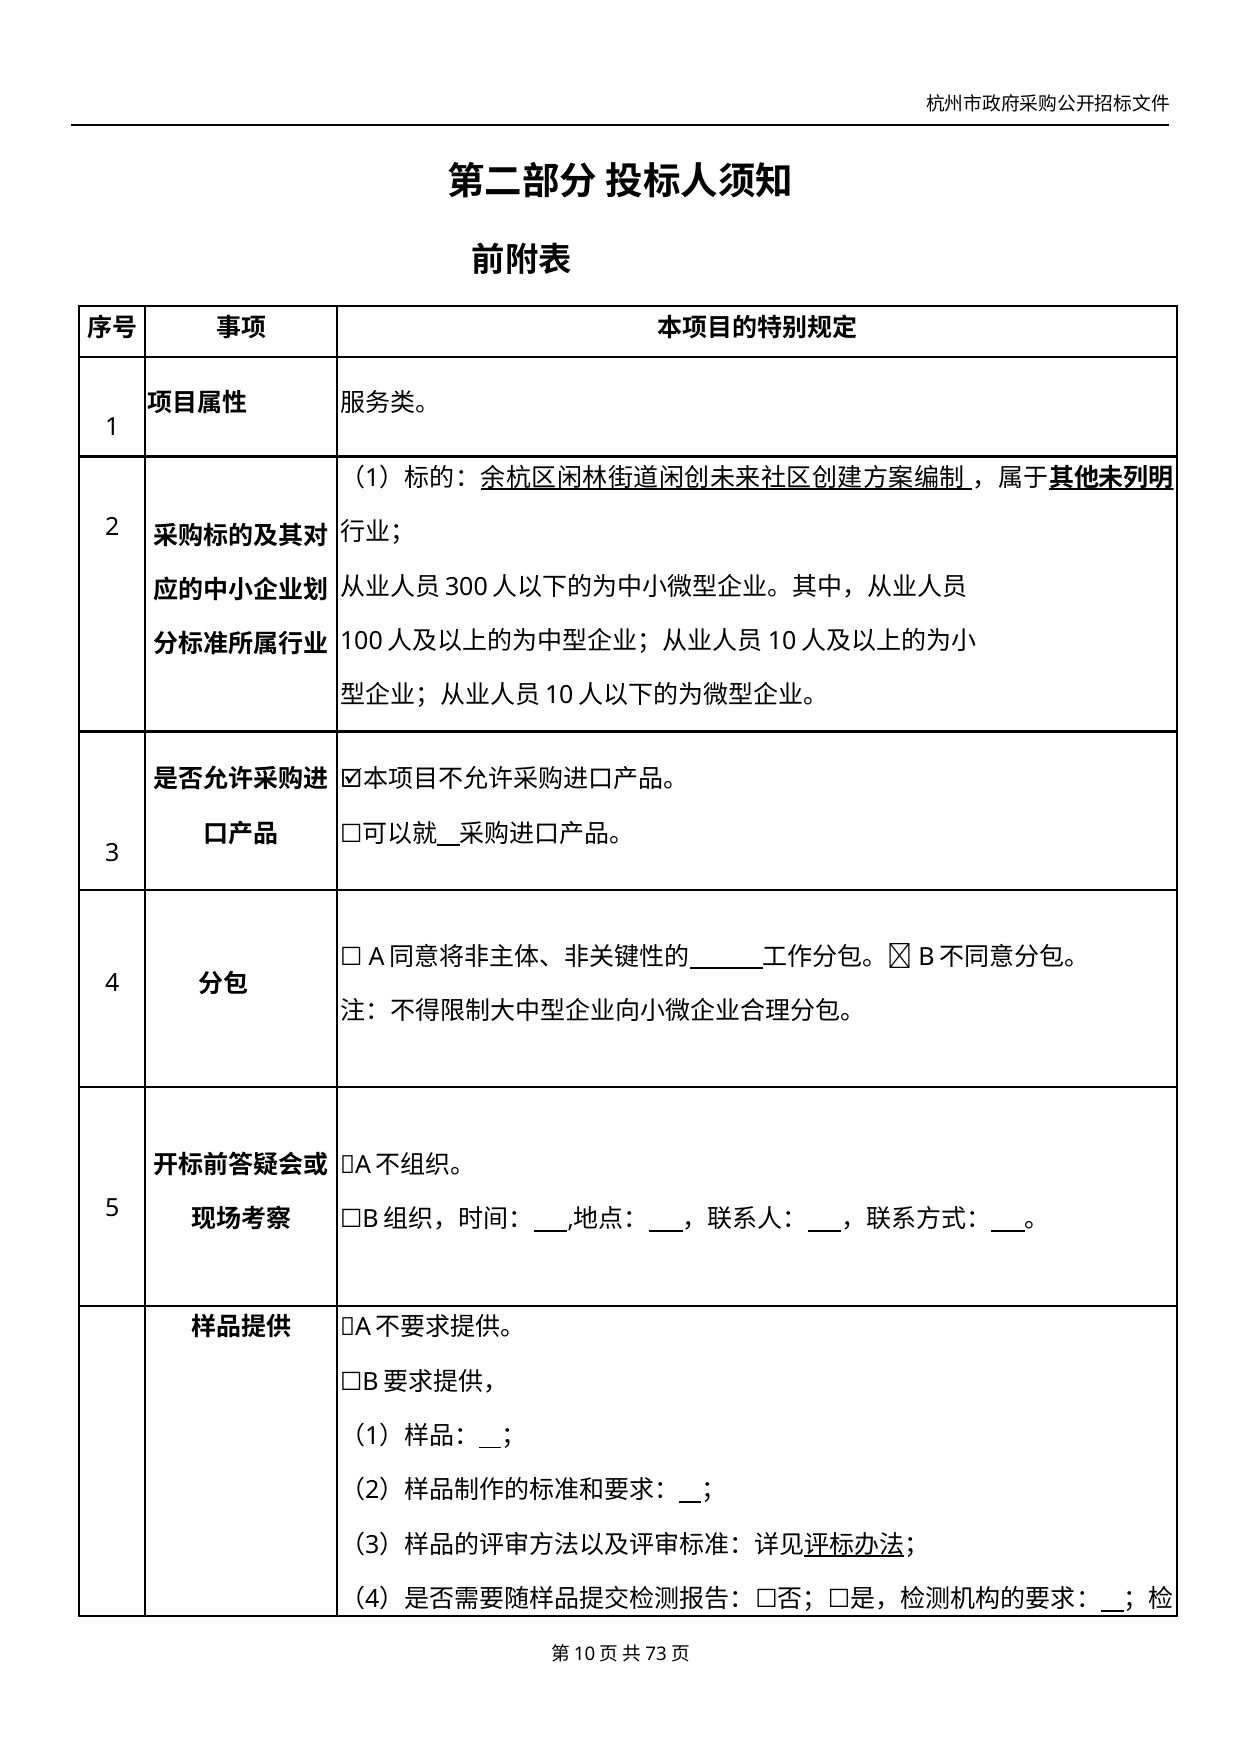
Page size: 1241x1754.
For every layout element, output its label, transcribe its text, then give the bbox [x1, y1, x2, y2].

table_cell 本项目不允许采购进口产品。 ☐可以就 采购进口产品。 [338, 733, 1176, 888]
table_cell ☐ A同意将非主体、非关键性的 工作分包。 B不同意分包。 注：不得限制大中型企业向小微企业合理分包。 [338, 891, 1176, 1086]
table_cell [338, 1307, 1176, 1615]
table_cell 分包 [146, 891, 336, 1086]
table_cell 5 [80, 1088, 144, 1305]
text 前附表 [71, 233, 1169, 281]
table_cell 标的：余杭区闲林街道闲创未来社区创建方案编制 ，属于其他未列明行业； 从业人员300人以下的为中小微型企业。其中，从业人员 100人及以上的为中型企业；从业人员10人及以上的为小 型企业；从业人员10人以下的为微型企业。 [338, 458, 1176, 730]
table_cell 项目属性 [146, 358, 336, 455]
table_cell 样品提供 [146, 1307, 336, 1615]
table_cell 2 [80, 458, 144, 730]
table_cell 6 [80, 1307, 144, 1615]
text 第二部分 投标人须知 [71, 151, 1169, 206]
table_cell 采购标的及其对应的中小企业划分标准所属行业 [146, 458, 336, 730]
table_cell 开标前答疑会或现场考察 [146, 1088, 336, 1305]
table_cell 服务类。 [338, 358, 1176, 455]
table_cell 3 [80, 733, 144, 888]
table_header 事项 [146, 307, 336, 356]
table_cell 是否允许采购进口产品 [146, 733, 336, 888]
table_cell 4 [80, 891, 144, 1086]
table_cell A不组织。 ☐B组织，时间： ,地点： ，联系人： ，联系方式： 。 [338, 1088, 1176, 1305]
table_cell 1 [80, 358, 144, 455]
table_header 序号 [80, 307, 144, 356]
table_header 本项目的特别规定 [338, 307, 1176, 356]
